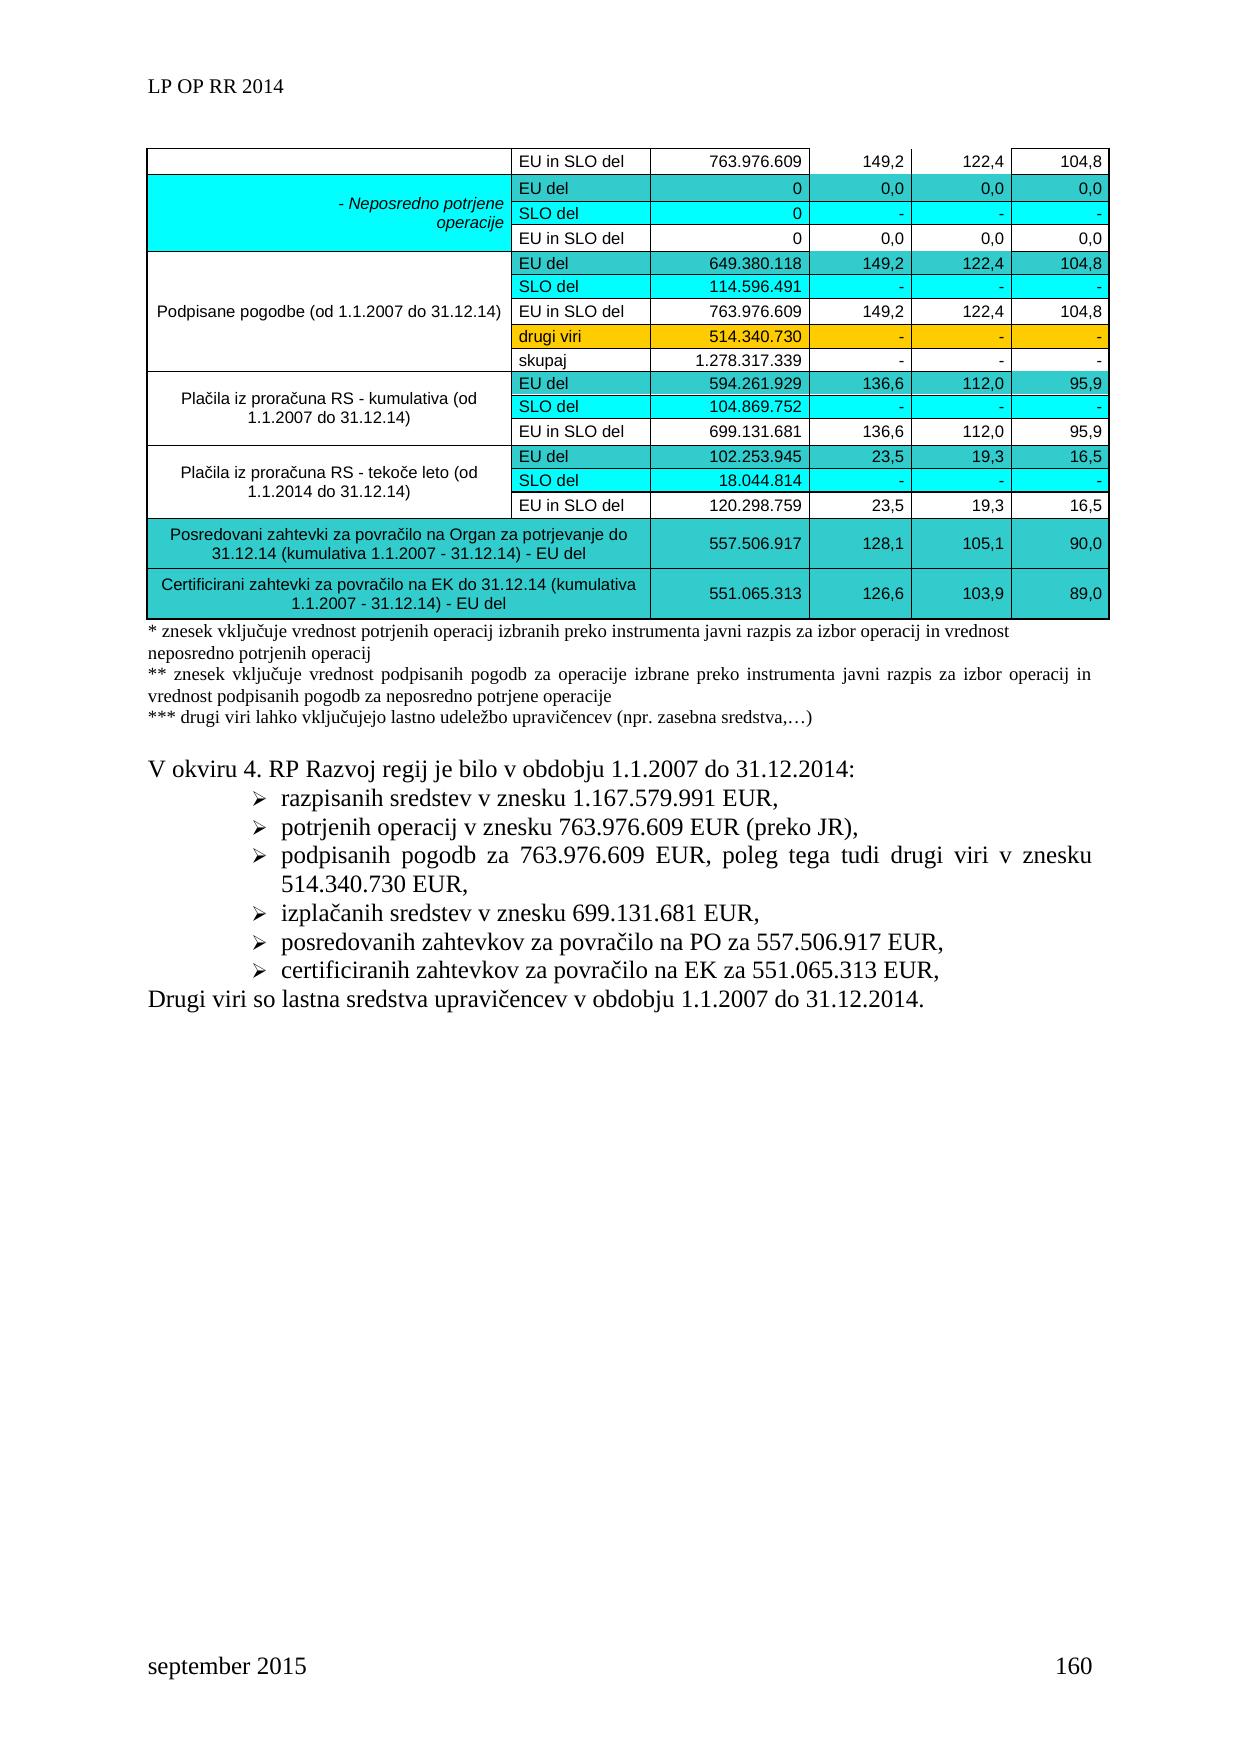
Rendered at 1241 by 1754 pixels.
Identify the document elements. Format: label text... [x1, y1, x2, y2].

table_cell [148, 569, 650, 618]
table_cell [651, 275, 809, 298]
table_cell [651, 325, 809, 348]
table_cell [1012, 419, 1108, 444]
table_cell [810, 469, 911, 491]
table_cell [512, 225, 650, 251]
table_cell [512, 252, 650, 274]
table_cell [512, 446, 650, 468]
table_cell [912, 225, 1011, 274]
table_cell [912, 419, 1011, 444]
text V okviru 4. RP Razvoj regij je bilo v obdobju 1.1.2007 do 31.12.2014: [148, 754, 1092, 783]
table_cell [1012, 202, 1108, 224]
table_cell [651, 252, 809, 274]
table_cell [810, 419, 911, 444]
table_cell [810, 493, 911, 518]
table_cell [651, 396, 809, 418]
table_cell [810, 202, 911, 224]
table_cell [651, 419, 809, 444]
text ** znesek vključuje vrednost podpisanih pogodb za operacije izbrane preko instrumenta javni razpis za izbor operacij in vrednost podpisanih pogodb za neposredno potrjene operacije [148, 663, 1092, 706]
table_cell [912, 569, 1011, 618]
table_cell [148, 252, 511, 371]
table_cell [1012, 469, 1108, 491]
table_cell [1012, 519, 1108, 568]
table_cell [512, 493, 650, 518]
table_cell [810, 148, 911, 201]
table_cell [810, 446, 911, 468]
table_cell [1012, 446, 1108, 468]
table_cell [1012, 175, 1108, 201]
list izplačanih sredstev v znesku 699.131.681 EUR, [251, 898, 1092, 927]
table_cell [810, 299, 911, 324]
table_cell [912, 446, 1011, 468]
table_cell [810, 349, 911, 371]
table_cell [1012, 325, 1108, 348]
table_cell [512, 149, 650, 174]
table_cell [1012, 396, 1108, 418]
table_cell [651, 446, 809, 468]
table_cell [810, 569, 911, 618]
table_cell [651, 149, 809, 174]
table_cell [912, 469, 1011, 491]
list potrjenih operacij v znesku 763.976.609 EUR (preko JR), [251, 812, 1092, 841]
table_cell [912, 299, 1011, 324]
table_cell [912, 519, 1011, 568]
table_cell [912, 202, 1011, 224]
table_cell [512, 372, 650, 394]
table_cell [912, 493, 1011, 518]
list podpisanih pogodb za 763.976.609 EUR, poleg tega tudi drugi viri v znesku 514.340.730 EUR, [251, 841, 1092, 898]
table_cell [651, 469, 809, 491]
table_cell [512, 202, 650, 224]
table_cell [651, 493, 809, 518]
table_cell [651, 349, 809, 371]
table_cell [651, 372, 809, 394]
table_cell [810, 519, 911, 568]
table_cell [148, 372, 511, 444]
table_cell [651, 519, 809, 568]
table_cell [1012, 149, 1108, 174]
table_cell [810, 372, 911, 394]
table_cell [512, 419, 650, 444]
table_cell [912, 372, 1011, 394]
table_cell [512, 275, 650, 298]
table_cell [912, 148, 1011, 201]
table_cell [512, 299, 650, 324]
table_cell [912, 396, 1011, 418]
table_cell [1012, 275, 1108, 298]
text *** drugi viri lahko vključujejo lastno udeležbo upravičencev (npr. zasebna sredstva,…) [148, 706, 1092, 728]
list certificiranih zahtevkov za povračilo na EK za 551.065.313 EUR, [251, 956, 1092, 984]
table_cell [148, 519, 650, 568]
list razpisanih sredstev v znesku 1.167.579.991 EUR, [251, 783, 1092, 812]
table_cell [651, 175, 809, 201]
text Drugi viri so lastna sredstva upravičencev v obdobju 1.1.2007 do 31.12.2014. [148, 984, 1092, 1013]
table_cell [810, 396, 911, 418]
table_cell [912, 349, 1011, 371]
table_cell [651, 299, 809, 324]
text * znesek vključuje vrednost potrjenih operacij izbranih preko instrumenta javni razpis za izbor operacij in vrednost neposredno potrjenih operacij [148, 620, 1092, 663]
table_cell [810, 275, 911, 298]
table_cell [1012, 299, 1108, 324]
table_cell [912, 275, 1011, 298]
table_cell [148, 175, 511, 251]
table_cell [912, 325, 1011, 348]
list posredovanih zahtevkov za povračilo na PO za 557.506.917 EUR, [251, 927, 1092, 956]
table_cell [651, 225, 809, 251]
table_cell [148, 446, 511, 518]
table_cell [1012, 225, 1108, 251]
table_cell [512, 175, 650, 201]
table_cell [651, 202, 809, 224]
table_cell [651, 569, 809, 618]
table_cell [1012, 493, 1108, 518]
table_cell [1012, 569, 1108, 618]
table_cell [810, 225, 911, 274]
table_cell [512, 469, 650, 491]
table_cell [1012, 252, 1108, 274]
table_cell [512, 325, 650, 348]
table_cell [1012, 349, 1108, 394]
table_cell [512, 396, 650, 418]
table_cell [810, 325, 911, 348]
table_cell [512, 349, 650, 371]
